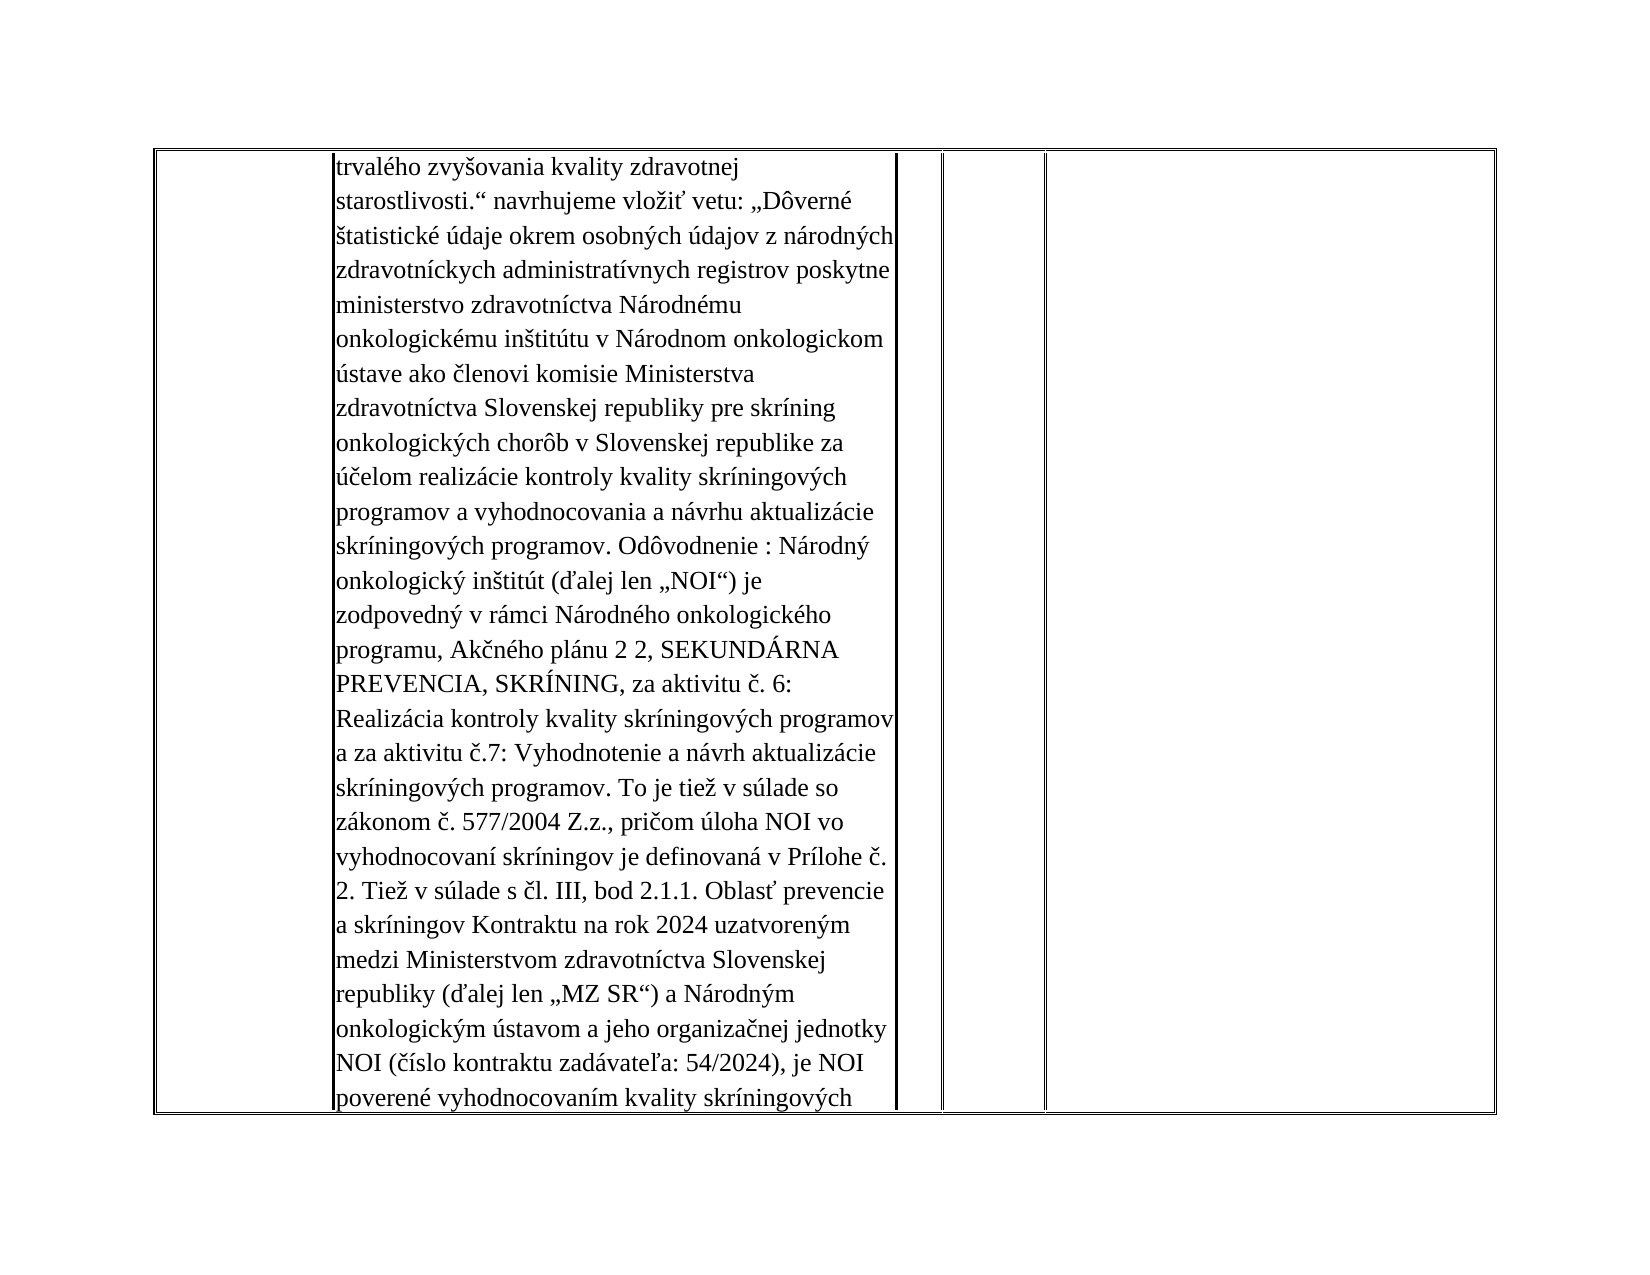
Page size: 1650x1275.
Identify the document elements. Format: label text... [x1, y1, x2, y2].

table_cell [1046, 151, 1494, 1112]
table_cell O [896, 151, 943, 1112]
table_cell SLS [157, 151, 333, 1112]
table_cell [333, 151, 896, 1112]
table_cell A [943, 151, 1046, 1112]
